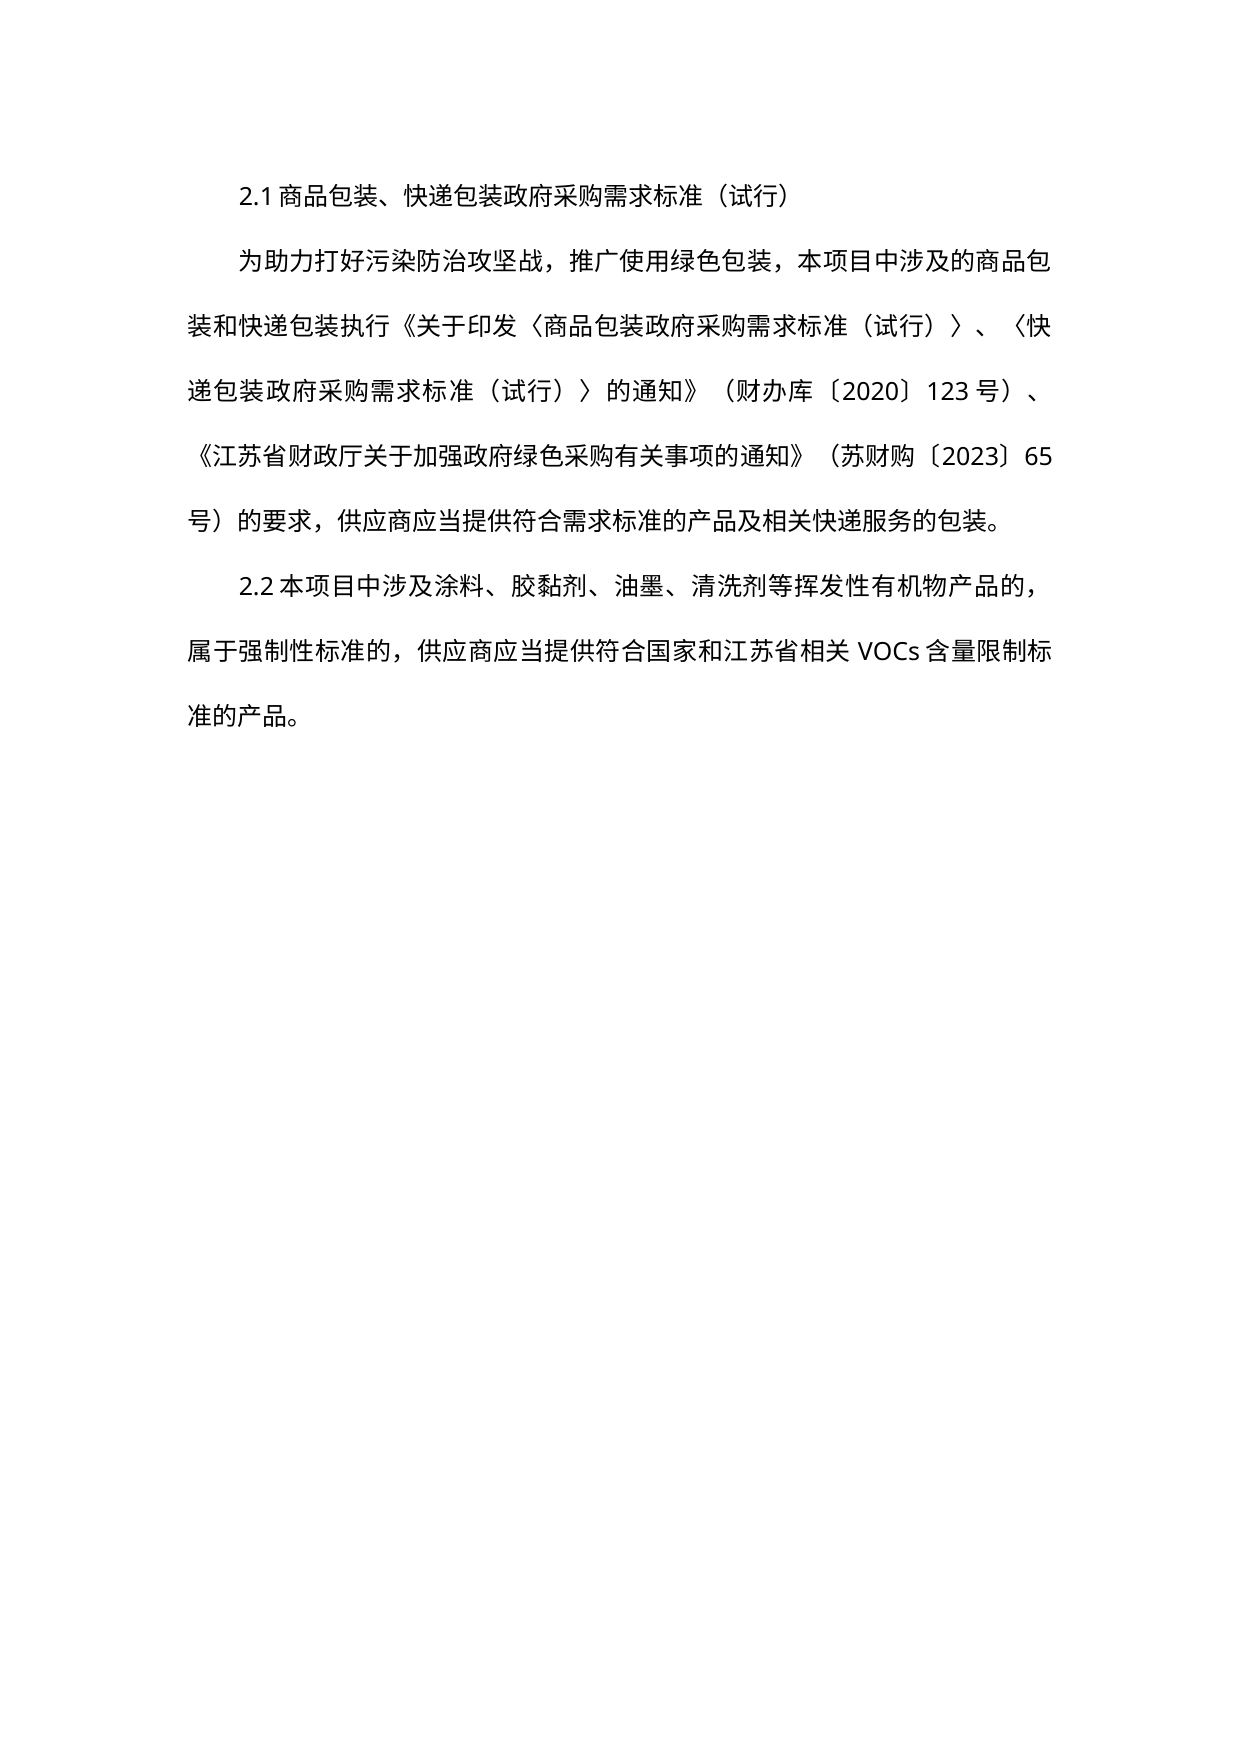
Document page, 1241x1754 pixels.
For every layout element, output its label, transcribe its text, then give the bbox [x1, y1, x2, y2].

text 2.2本项目中涉及涂料、胶黏剂、油墨、清洗剂等挥发性有机物产品的，属于强制性标准的，供应商应当提供符合国家和江苏省相关VOCs含量限制标准的产品。 [187, 552, 1053, 747]
text 为助力打好污染防治攻坚战，推广使用绿色包装，本项目中涉及的商品包装和快递包装执行《关于印发〈商品包装政府采购需求标准（试行）〉、〈快递包装政府采购需求标准（试行）〉的通知》（财办库〔2020〕123号）、《江苏省财政厅关于加强政府绿色采购有关事项的通知》（苏财购〔2023〕65号）的要求，供应商应当提供符合需求标准的产品及相关快递服务的包装。 [187, 227, 1053, 552]
text 2.1商品包装、快递包装政府采购需求标准（试行） [187, 162, 1053, 227]
